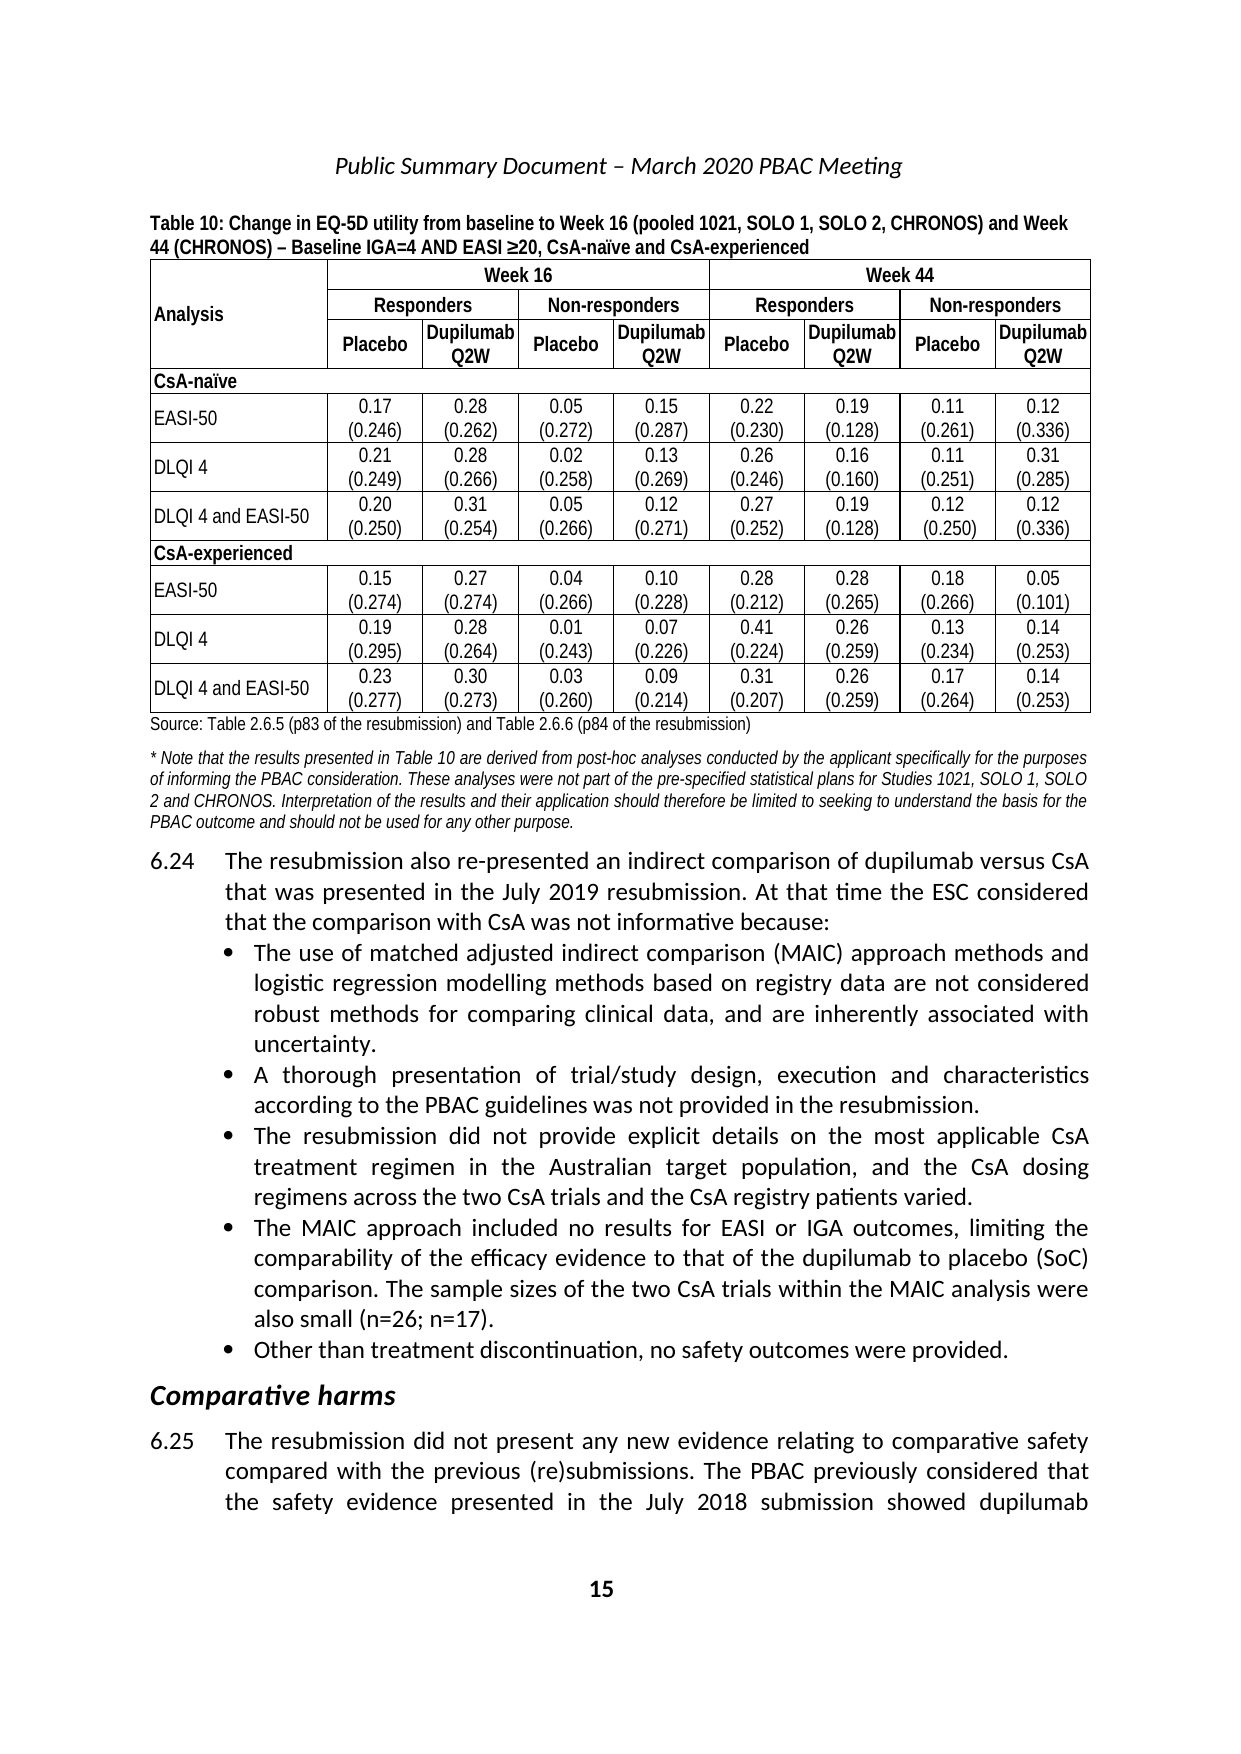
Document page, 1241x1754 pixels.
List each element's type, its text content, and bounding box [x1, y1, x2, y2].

table_cell DLQI 4 [151, 443, 327, 491]
table_cell 0.12 (0.250) [901, 492, 995, 540]
table_cell 0.16 (0.160) [805, 443, 899, 491]
table_cell Placebo [328, 320, 422, 368]
table_header Analysis [151, 260, 327, 368]
table_cell 0.15 (0.287) [614, 394, 709, 442]
subtitle Comparative harms [150, 1377, 1090, 1412]
table_cell CsA-naïve [151, 369, 1090, 393]
table_cell DLQI 4 and EASI-50 [151, 492, 327, 540]
table_cell 0.05 (0.272) [519, 394, 613, 442]
table_cell 0.04 (0.266) [519, 566, 613, 614]
list The MAIC approach included no results for EASI or IGA outcomes, limiting the comparability of the efficacy evidence to that of the dupilumab to placebo (SoC) comparison. The sample sizes of the two CsA trials within the MAIC analysis were also small (n=26; n=17). [224, 1212, 1090, 1334]
table_cell 0.09 (0.214) [614, 664, 709, 712]
list The resubmission did not provide explicit details on the most applicable CsA treatment regimen in the Australian target population, and the CsA dosing regimens across the two CsA trials and the CsA registry patients varied. [224, 1120, 1090, 1212]
list The use of matched adjusted indirect comparison (MAIC) approach methods and logistic regression modelling methods based on registry data are not considered robust methods for comparing clinical data, and are inherently associated with uncertainty. [224, 937, 1090, 1059]
table_cell Non-responders [901, 290, 1090, 319]
table_cell Responders [328, 290, 518, 319]
table_cell 0.26 (0.246) [710, 443, 804, 491]
table_cell 0.11 (0.251) [901, 443, 995, 491]
table_cell 0.19 (0.128) [805, 492, 899, 540]
table_cell 0.28 (0.265) [805, 566, 899, 614]
table_cell 0.31 (0.254) [423, 492, 518, 540]
table_cell 0.26 (0.259) [805, 664, 899, 712]
table_cell EASI-50 [151, 394, 327, 442]
table_cell DLQI 4 [151, 615, 327, 663]
list The resubmission also re-presented an indirect comparison of dupilumab versus CsA that was presented in the July 2019 resubmission. At that time the ESC considered that the comparison with CsA was not informative because: [150, 846, 1090, 937]
subtitle Table 10: Change in EQ-5D utility from baseline to Week 16 (pooled 1021, SOLO 1, SOLO 2, CHRONOS) and Week 44 (CHRONOS) – Baseline IGA=4 AND EASI ≥20, CsA-naïve and CsA-experienced [150, 211, 1090, 259]
table_cell 0.23 (0.277) [328, 664, 422, 712]
table_cell 0.28 (0.266) [423, 443, 518, 491]
table_cell Responders [710, 290, 899, 319]
table_cell 0.12 (0.336) [996, 394, 1090, 442]
table_cell Placebo [710, 320, 804, 368]
table_cell 0.31 (0.207) [710, 664, 804, 712]
table_cell 0.21 (0.249) [328, 443, 422, 491]
table_cell CsA-experienced [151, 541, 1090, 565]
table_cell 0.20 (0.250) [328, 492, 422, 540]
table_cell 0.17 (0.246) [328, 394, 422, 442]
table_cell 0.13 (0.269) [614, 443, 709, 491]
table_cell 0.17 (0.264) [901, 664, 995, 712]
table_cell Dupilumab Q2W [996, 320, 1090, 368]
table_cell 0.27 (0.252) [710, 492, 804, 540]
table_cell 0.19 (0.128) [805, 394, 899, 442]
table_cell 0.11 (0.261) [901, 394, 995, 442]
table_cell 0.12 (0.336) [996, 492, 1090, 540]
text * Note that the results presented in Table 10 are derived from post-hoc analyses conducted by the applicant specifically for the purposes of informing the PBAC consideration. These analyses were not part of the pre-specified statistical plans for Studies 1021, SOLO 1, SOLO 2 and CHRONOS. Interpretation of the results and their application should therefore be limited to seeking to understand the basis for the PBAC outcome and should not be used for any other purpose. [150, 747, 1090, 833]
table_cell Non-responders [519, 290, 709, 319]
table_cell 0.18 (0.266) [901, 566, 995, 614]
table_cell 0.14 (0.253) [996, 615, 1090, 663]
table_cell 0.27 (0.274) [423, 566, 518, 614]
table_cell 0.31 (0.285) [996, 443, 1090, 491]
table_cell 0.07 (0.226) [614, 615, 709, 663]
text Source: Table 2.6.5 (p83 of the resubmission) and Table 2.6.6 (p84 of the resubmission) [150, 713, 1090, 734]
table_cell EASI-50 [151, 566, 327, 614]
table_cell 0.14 (0.253) [996, 664, 1090, 712]
table_cell Dupilumab Q2W [423, 320, 518, 368]
table_cell 0.13 (0.234) [901, 615, 995, 663]
table_cell 0.02 (0.258) [519, 443, 613, 491]
table_cell 0.10 (0.228) [614, 566, 709, 614]
table_cell 0.41 (0.224) [710, 615, 804, 663]
table_cell 0.19 (0.295) [328, 615, 422, 663]
table_cell DLQI 4 and EASI-50 [151, 664, 327, 712]
table_cell 0.05 (0.101) [996, 566, 1090, 614]
table_cell Dupilumab Q2W [614, 320, 709, 368]
list Other than treatment discontinuation, no safety outcomes were provided. [224, 1334, 1090, 1364]
table_cell Dupilumab Q2W [805, 320, 899, 368]
table_cell Placebo [901, 320, 995, 368]
table_header Week 44 [710, 260, 1090, 289]
table_cell 0.30 (0.273) [423, 664, 518, 712]
table_cell 0.01 (0.243) [519, 615, 613, 663]
table_cell 0.03 (0.260) [519, 664, 613, 712]
table_cell 0.05 (0.266) [519, 492, 613, 540]
list A thorough presentation of trial/study design, execution and characteristics according to the PBAC guidelines was not provided in the resubmission. [224, 1059, 1090, 1120]
table_cell 0.22 (0.230) [710, 394, 804, 442]
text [150, 1425, 1090, 1517]
table_cell 0.28 (0.264) [423, 615, 518, 663]
table_cell 0.28 (0.212) [710, 566, 804, 614]
table_header Week 16 [328, 260, 709, 289]
table_cell Placebo [519, 320, 613, 368]
table_cell 0.12 (0.271) [614, 492, 709, 540]
table_cell 0.26 (0.259) [805, 615, 899, 663]
table_cell 0.28 (0.262) [423, 394, 518, 442]
table_cell 0.15 (0.274) [328, 566, 422, 614]
